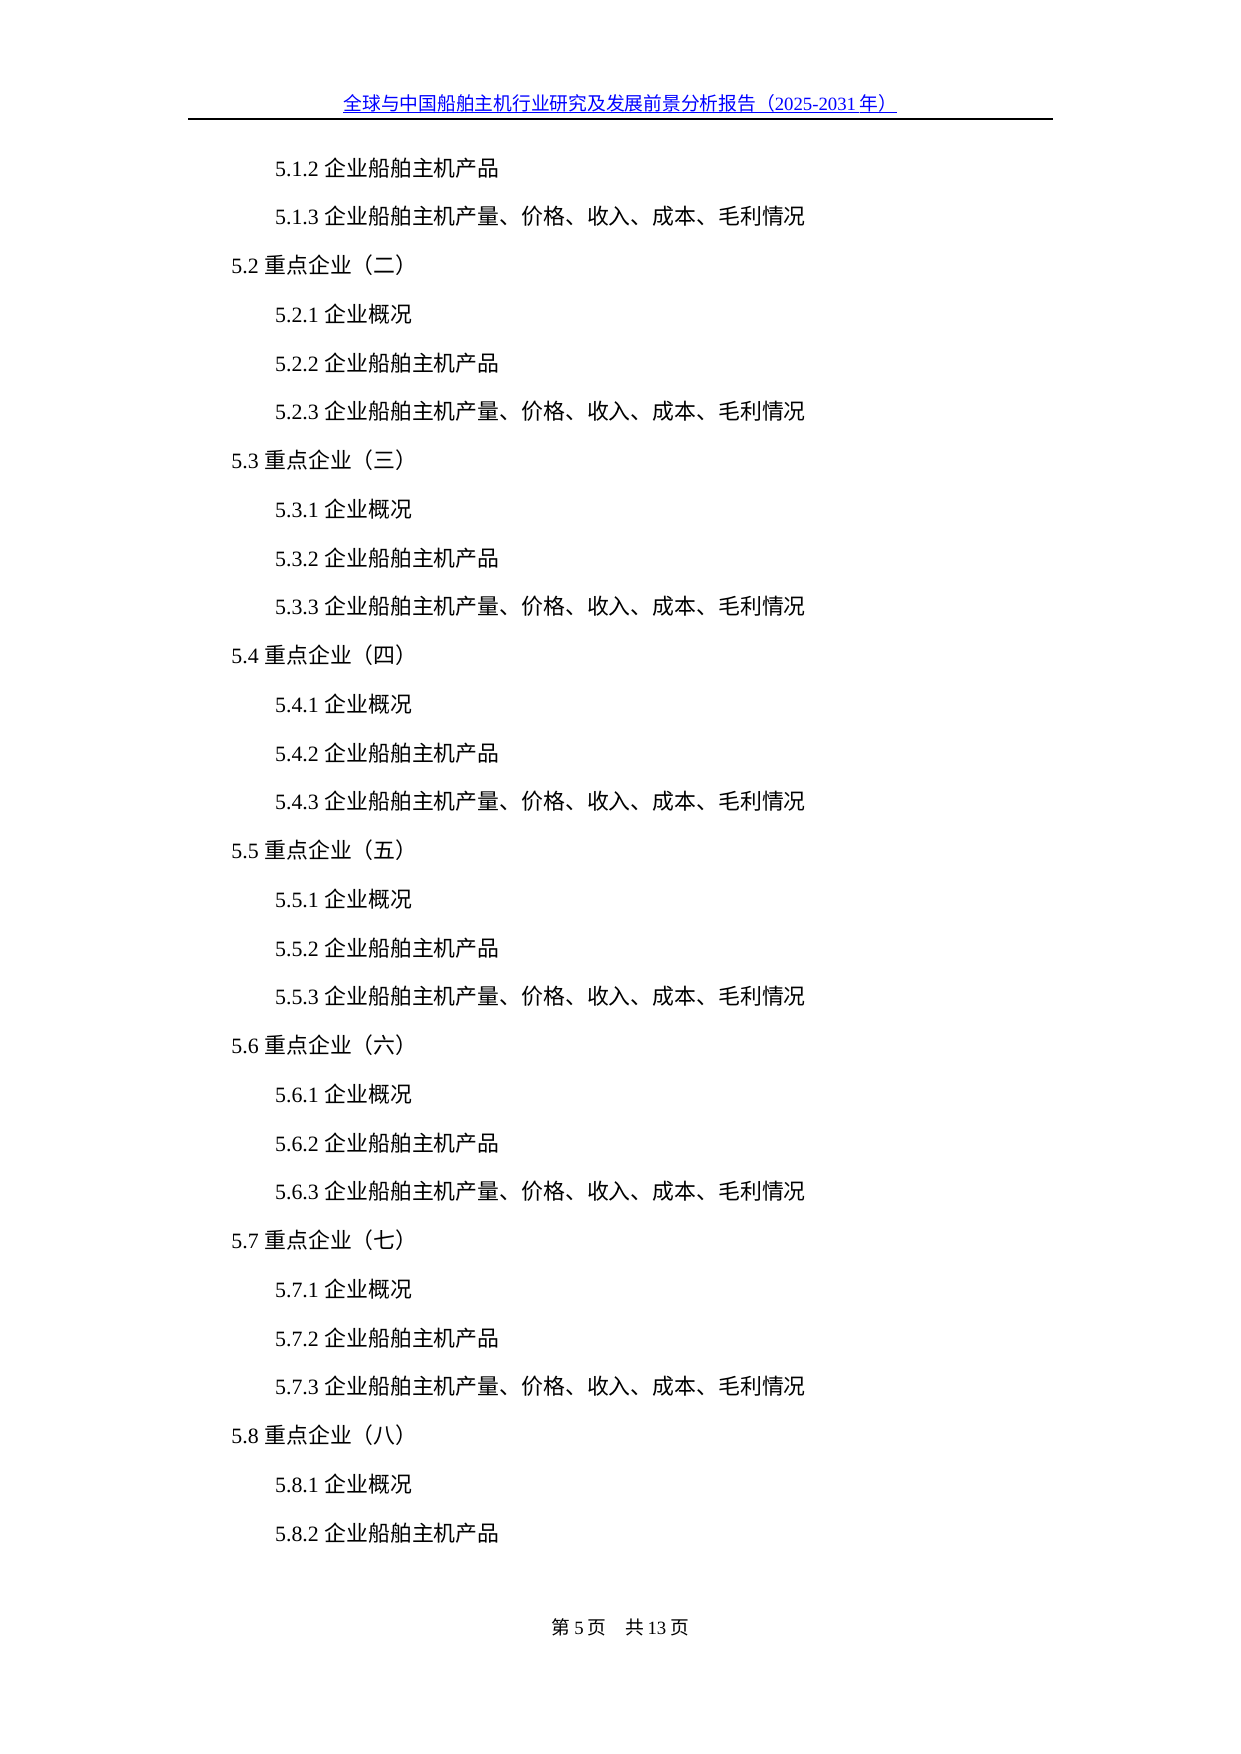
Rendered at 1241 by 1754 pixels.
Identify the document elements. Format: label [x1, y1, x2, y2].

text [187, 150, 1053, 1548]
